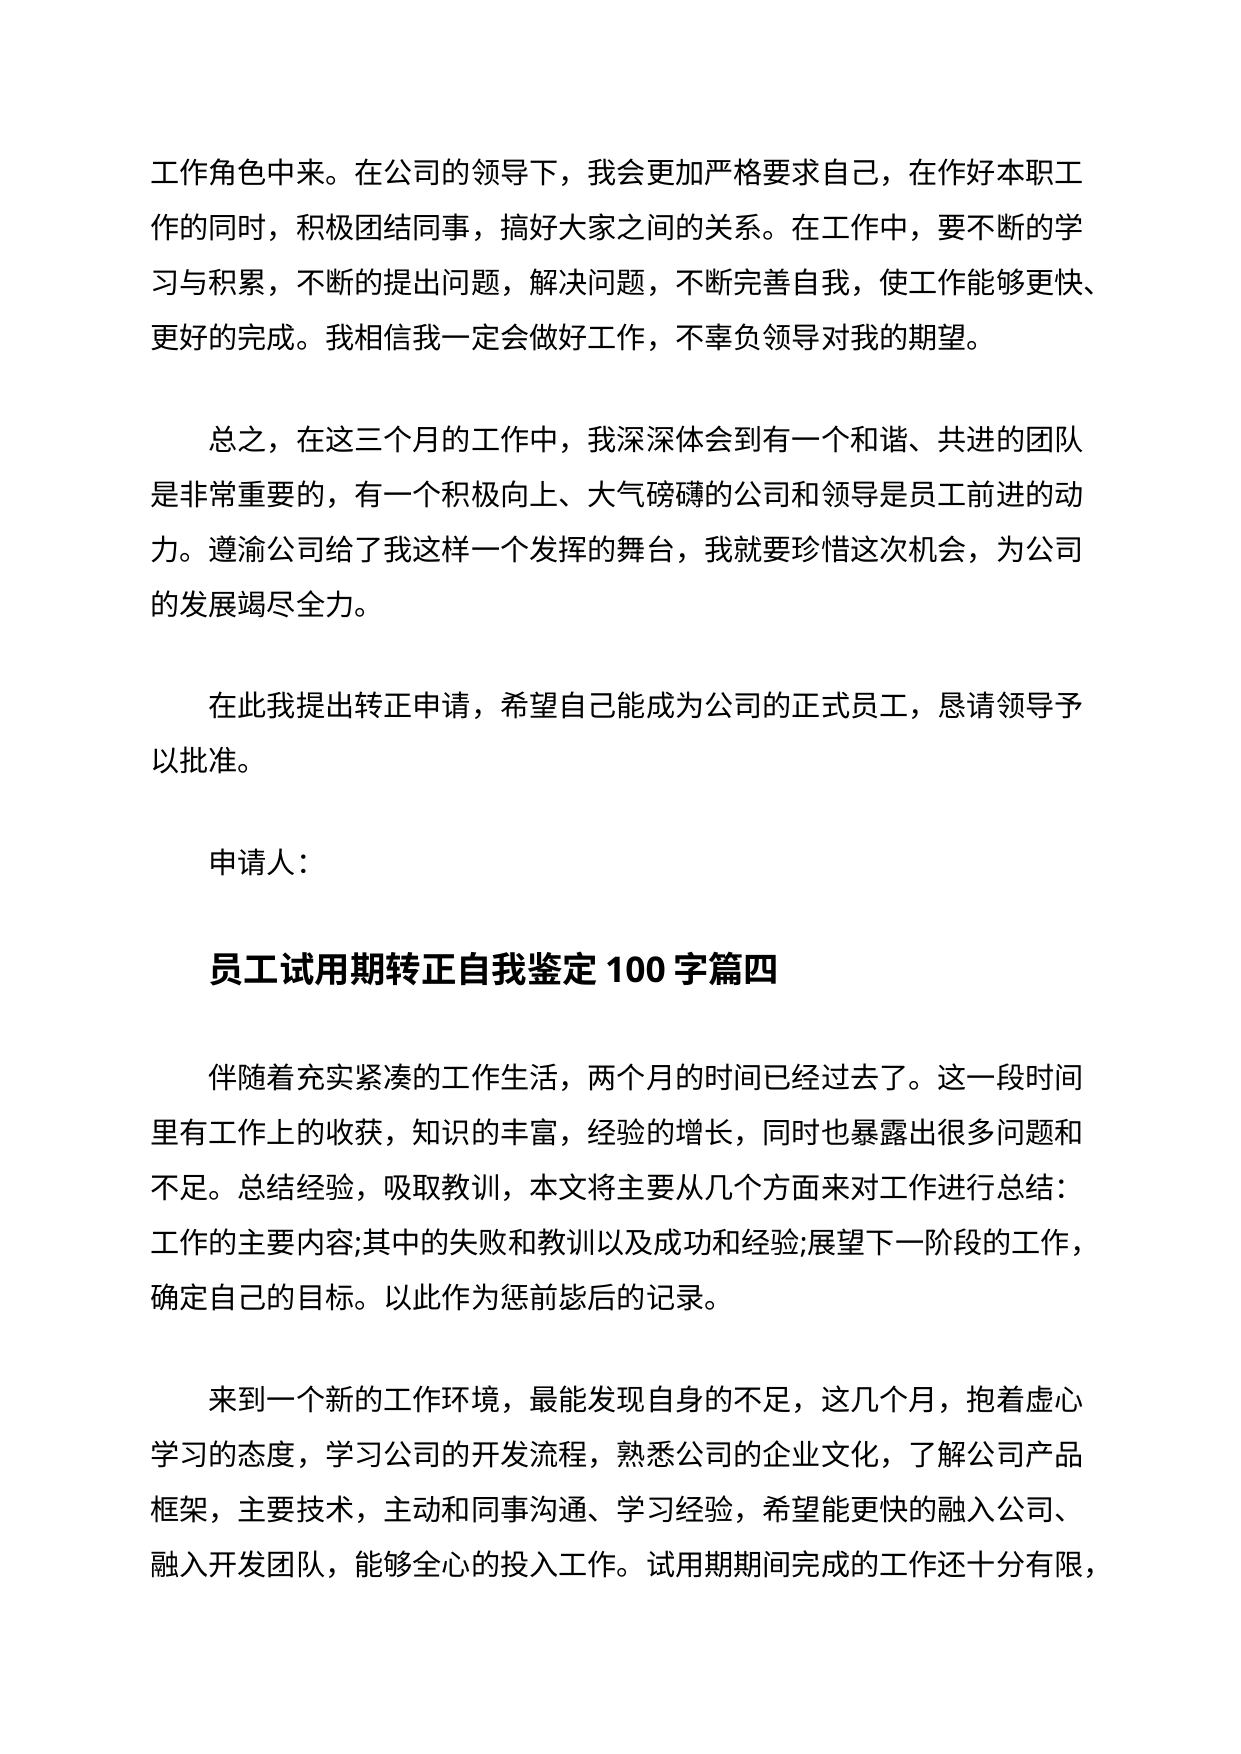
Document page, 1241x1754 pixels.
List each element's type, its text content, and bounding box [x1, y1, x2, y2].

text 申请人： [150, 839, 1090, 882]
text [150, 150, 1090, 357]
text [150, 1376, 1090, 1583]
text 伴随着充实紧凑的工作生活，两个月的时间已经过去了。这一段时间里有工作上的收获，知识的丰富，经验的增长，同时也暴露出很多问题和不足。总结经验，吸取教训，本文将主要从几个方面来对工作进行总结：工作的主要内容;其中的失败和教训以及成功和经验;展望下一阶段的工作，确定自己的目标。以此作为惩前毖后的记录。 [150, 1055, 1090, 1317]
text 在此我提出转正申请，希望自己能成为公司的正式员工，恳请领导予以批准。 [150, 683, 1090, 780]
text 总之，在这三个月的工作中，我深深体会到有一个和谐、共进的团队是非常重要的，有一个积极向上、大气磅礴的公司和领导是员工前进的动力。遵渝公司给了我这样一个发挥的舞台，我就要珍惜这次机会，为公司的发展竭尽全力。 [150, 416, 1090, 623]
text 员工试用期转正自我鉴定100字篇四 [150, 941, 1090, 993]
